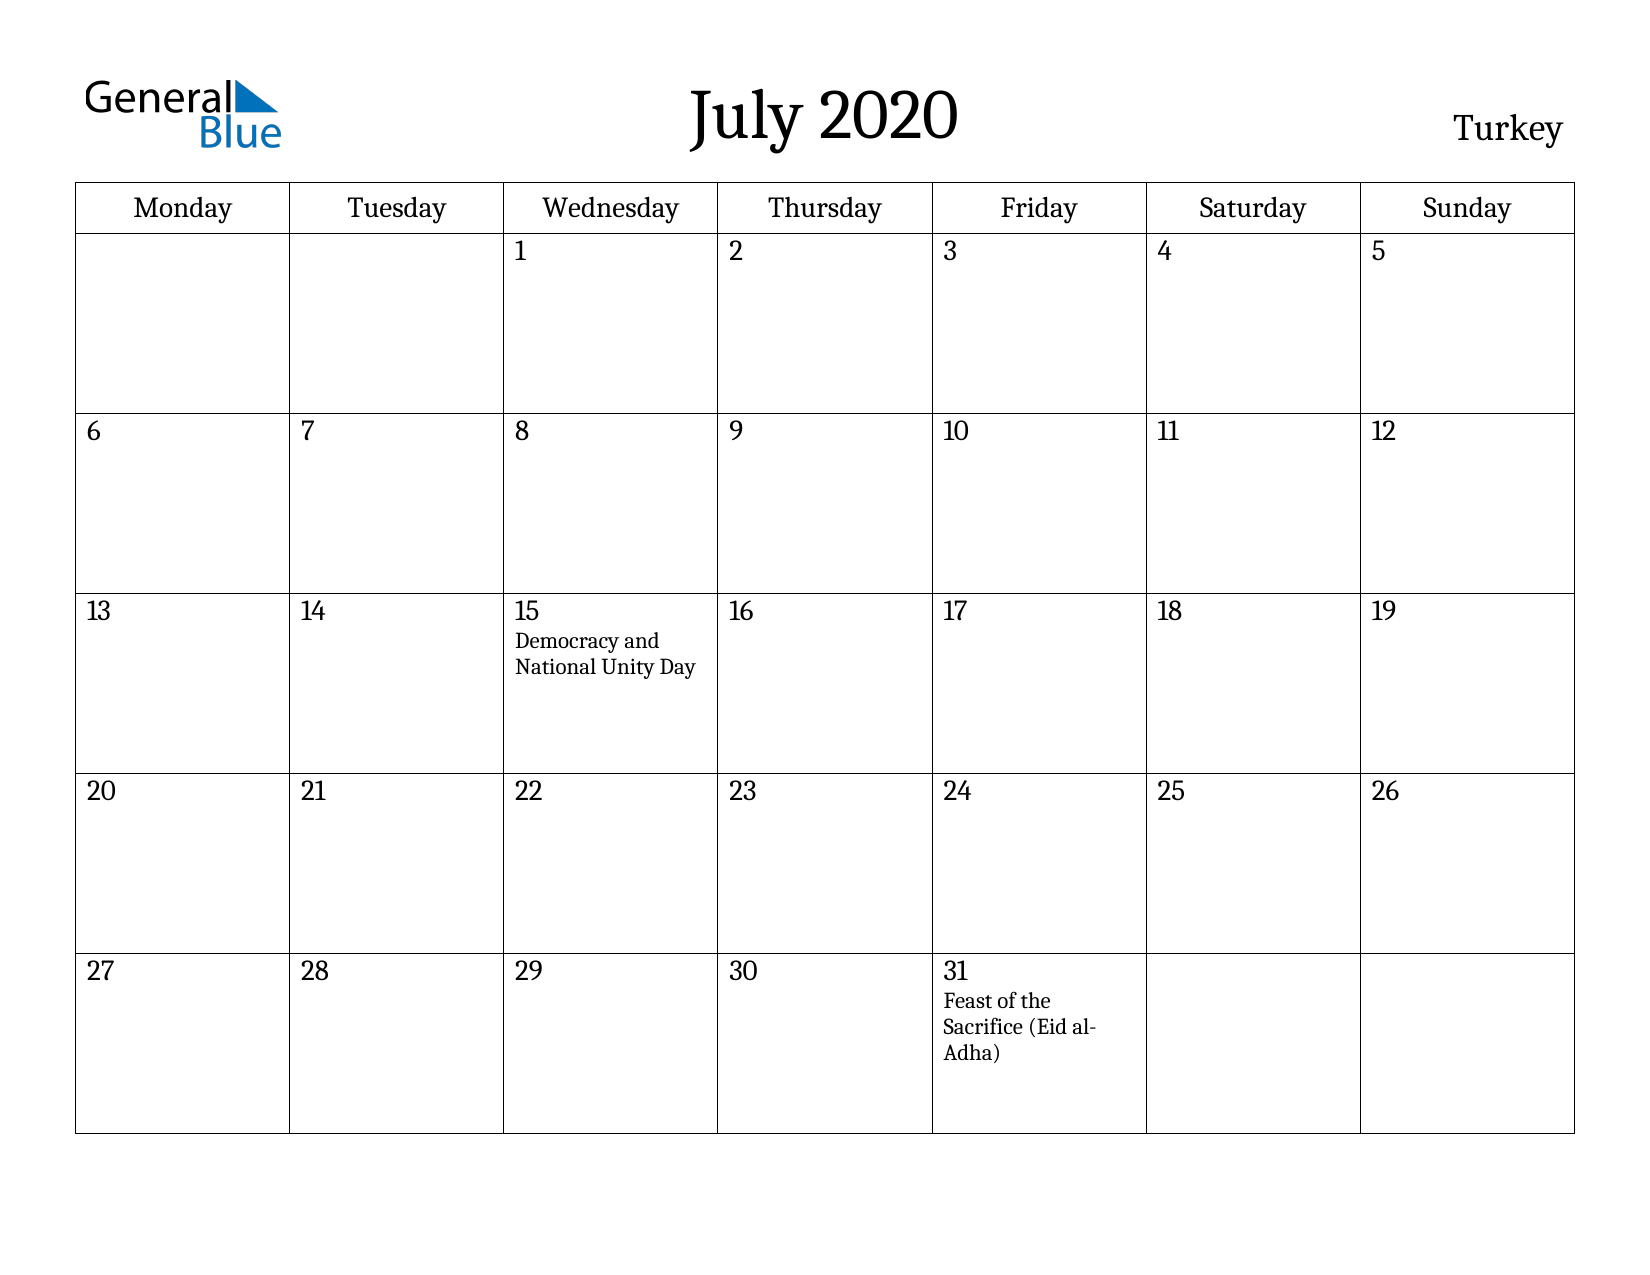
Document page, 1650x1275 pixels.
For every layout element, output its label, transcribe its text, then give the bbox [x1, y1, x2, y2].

table_cell [76, 234, 289, 267]
table_cell Thursday [718, 183, 932, 233]
picture [86, 80, 281, 148]
table_cell [718, 627, 932, 773]
table_cell 27 [76, 954, 289, 987]
table_cell 2 [718, 234, 932, 267]
table_header Turkey [1146, 75, 1574, 182]
table_cell 16 [718, 594, 932, 627]
table_cell [1361, 448, 1574, 593]
table_cell [76, 988, 289, 1133]
table_cell [290, 234, 503, 267]
table_cell Feast of the Sacrifice (Eid al-Adha) [933, 988, 1146, 1133]
table_cell [1147, 954, 1360, 987]
table_cell Tuesday [290, 183, 503, 233]
table_cell [1147, 808, 1360, 953]
table_cell 26 [1361, 774, 1574, 807]
table_cell [718, 267, 932, 413]
table_cell 10 [933, 414, 1146, 447]
table_cell 14 [290, 594, 503, 627]
table_cell [933, 448, 1146, 593]
table_cell Democracy and National Unity Day [504, 627, 717, 773]
table_cell Monday [76, 183, 289, 233]
table_cell 25 [1147, 774, 1360, 807]
table_cell 31 [933, 954, 1146, 987]
table_cell Wednesday [504, 183, 717, 233]
table_cell 5 [1361, 234, 1574, 267]
table_cell Saturday [1147, 183, 1360, 233]
table_cell [1361, 627, 1574, 773]
table_cell [933, 267, 1146, 413]
table_cell 3 [933, 234, 1146, 267]
table_cell [718, 448, 932, 593]
table_cell [933, 627, 1146, 773]
table_cell 24 [933, 774, 1146, 807]
table_cell 21 [290, 774, 503, 807]
table_cell 30 [718, 954, 932, 987]
table_cell 6 [76, 414, 289, 447]
table_cell [290, 448, 503, 593]
table_header [76, 75, 503, 182]
table_cell 11 [1147, 414, 1360, 447]
table_cell 15 [504, 594, 717, 627]
table_cell [933, 808, 1146, 953]
table_cell [290, 267, 503, 413]
table_cell [76, 267, 289, 413]
table_cell [718, 808, 932, 953]
table_cell Sunday [1361, 183, 1574, 233]
table_cell [504, 808, 717, 953]
table_cell Friday [933, 183, 1146, 233]
table_cell [76, 627, 289, 773]
table_cell [1147, 627, 1360, 773]
table_cell 1 [504, 234, 717, 267]
table_cell [1147, 448, 1360, 593]
table_cell [1361, 954, 1574, 987]
table_cell 8 [504, 414, 717, 447]
table_cell 9 [718, 414, 932, 447]
table_cell [76, 808, 289, 953]
table_cell 22 [504, 774, 717, 807]
table_cell [718, 988, 932, 1133]
table_cell 12 [1361, 414, 1574, 447]
table_cell [76, 448, 289, 593]
table_cell 29 [504, 954, 717, 987]
table_cell [1361, 808, 1574, 953]
table_cell [1361, 988, 1574, 1133]
table_cell [504, 988, 717, 1133]
table_cell 20 [76, 774, 289, 807]
table_cell [1147, 988, 1360, 1133]
table_cell [290, 627, 503, 773]
table_cell 19 [1361, 594, 1574, 627]
table_cell 18 [1147, 594, 1360, 627]
table_cell [1147, 267, 1360, 413]
table_cell 23 [718, 774, 932, 807]
table_cell 28 [290, 954, 503, 987]
table_cell [1361, 267, 1574, 413]
table_cell 13 [76, 594, 289, 627]
table_cell 4 [1147, 234, 1360, 267]
table_header July 2020 [504, 75, 1146, 182]
table_cell 7 [290, 414, 503, 447]
table_cell [290, 988, 503, 1133]
table_cell [504, 267, 717, 413]
table_cell 17 [933, 594, 1146, 627]
table_cell [504, 448, 717, 593]
table_cell [290, 808, 503, 953]
